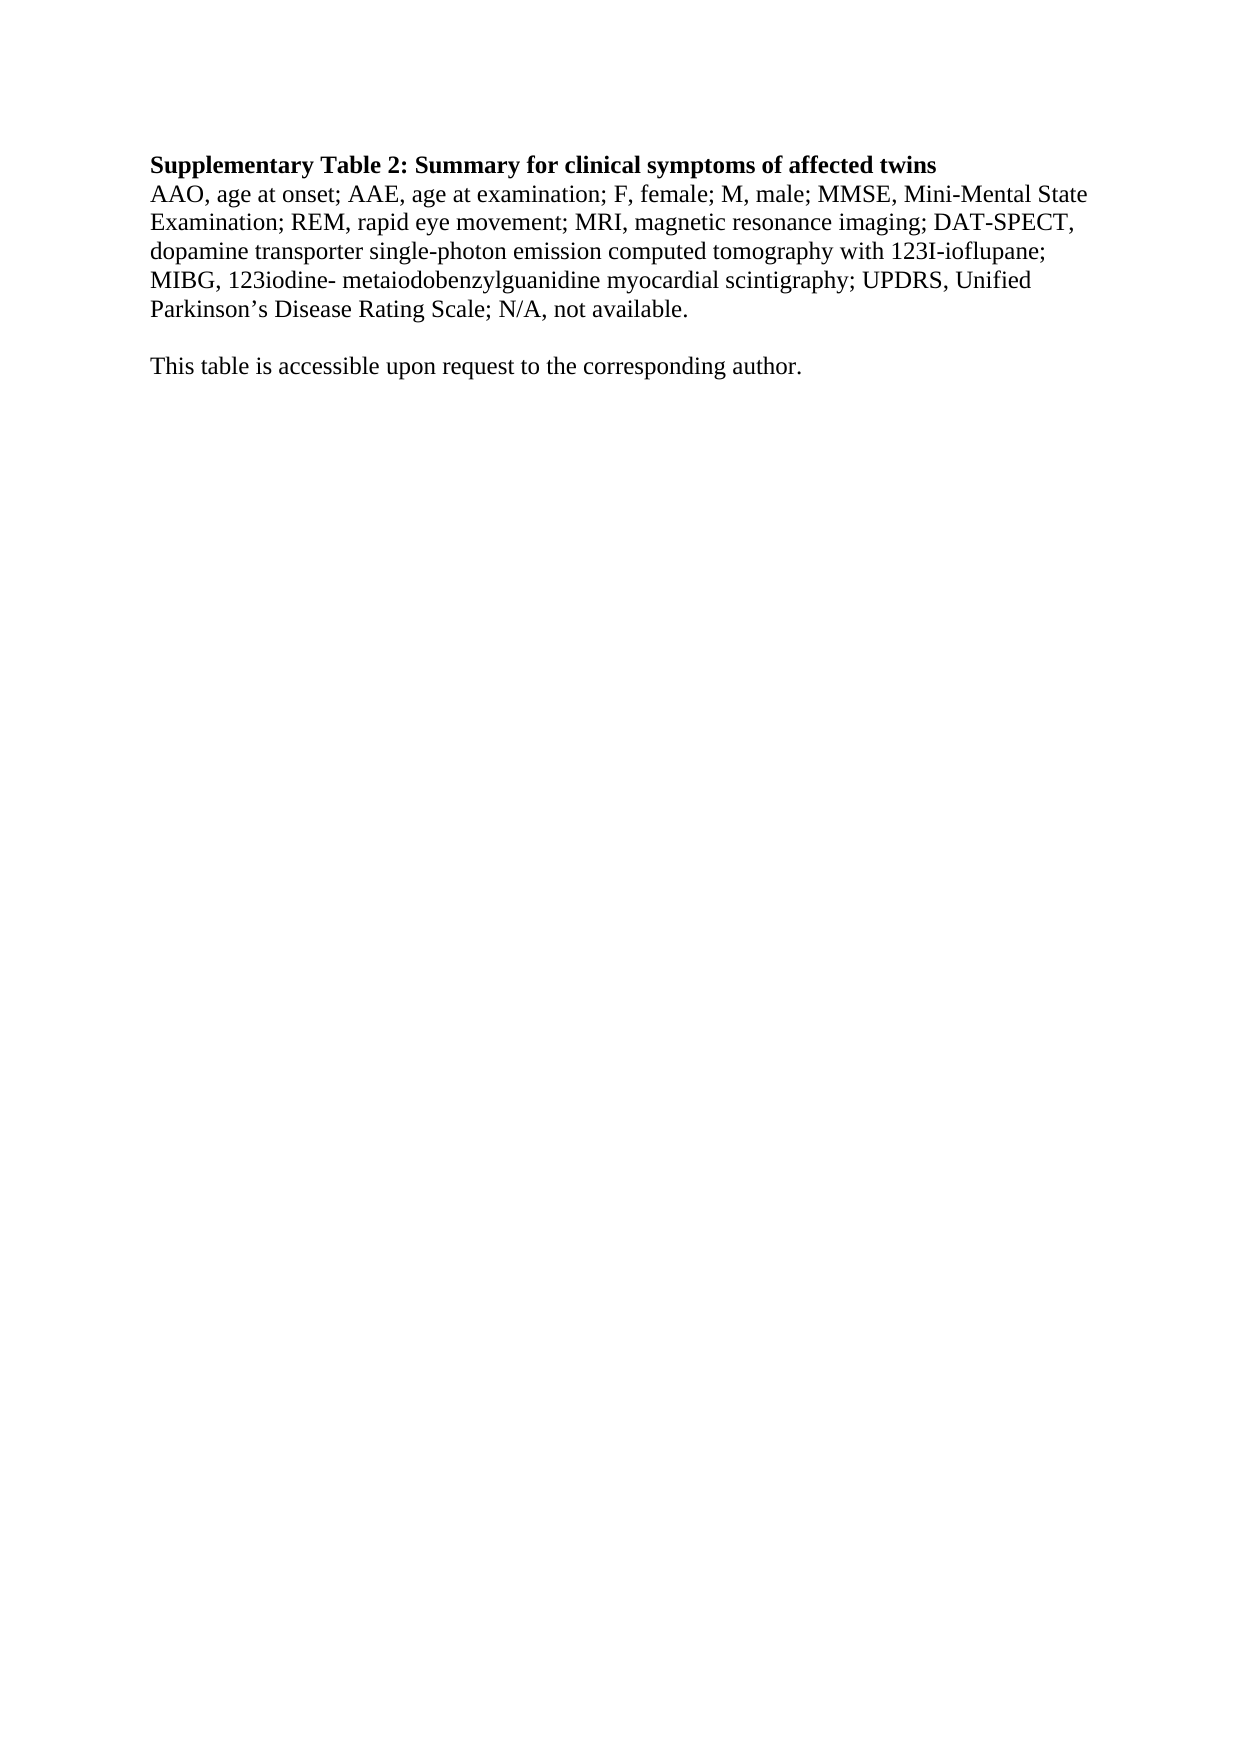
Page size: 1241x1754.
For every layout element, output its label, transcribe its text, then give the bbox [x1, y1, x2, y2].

text Supplementary Table 2: Summary for clinical symptoms of affected twins [150, 150, 1090, 179]
text This table is accessible upon request to the corresponding author. [150, 351, 1090, 380]
text AAO, age at onset; AAE, age at examination; F, female; M, male; MMSE, Mini-Mental State Examination; REM, rapid eye movement; MRI, magnetic resonance imaging; DAT-SPECT, dopamine transporter single-photon emission computed tomography with 123I-ioflupane; MIBG, 123iodine- metaiodobenzylguanidine myocardial scintigraphy; UPDRS, Unified Parkinson’s Disease Rating Scale; N/A, not available. [150, 179, 1090, 322]
